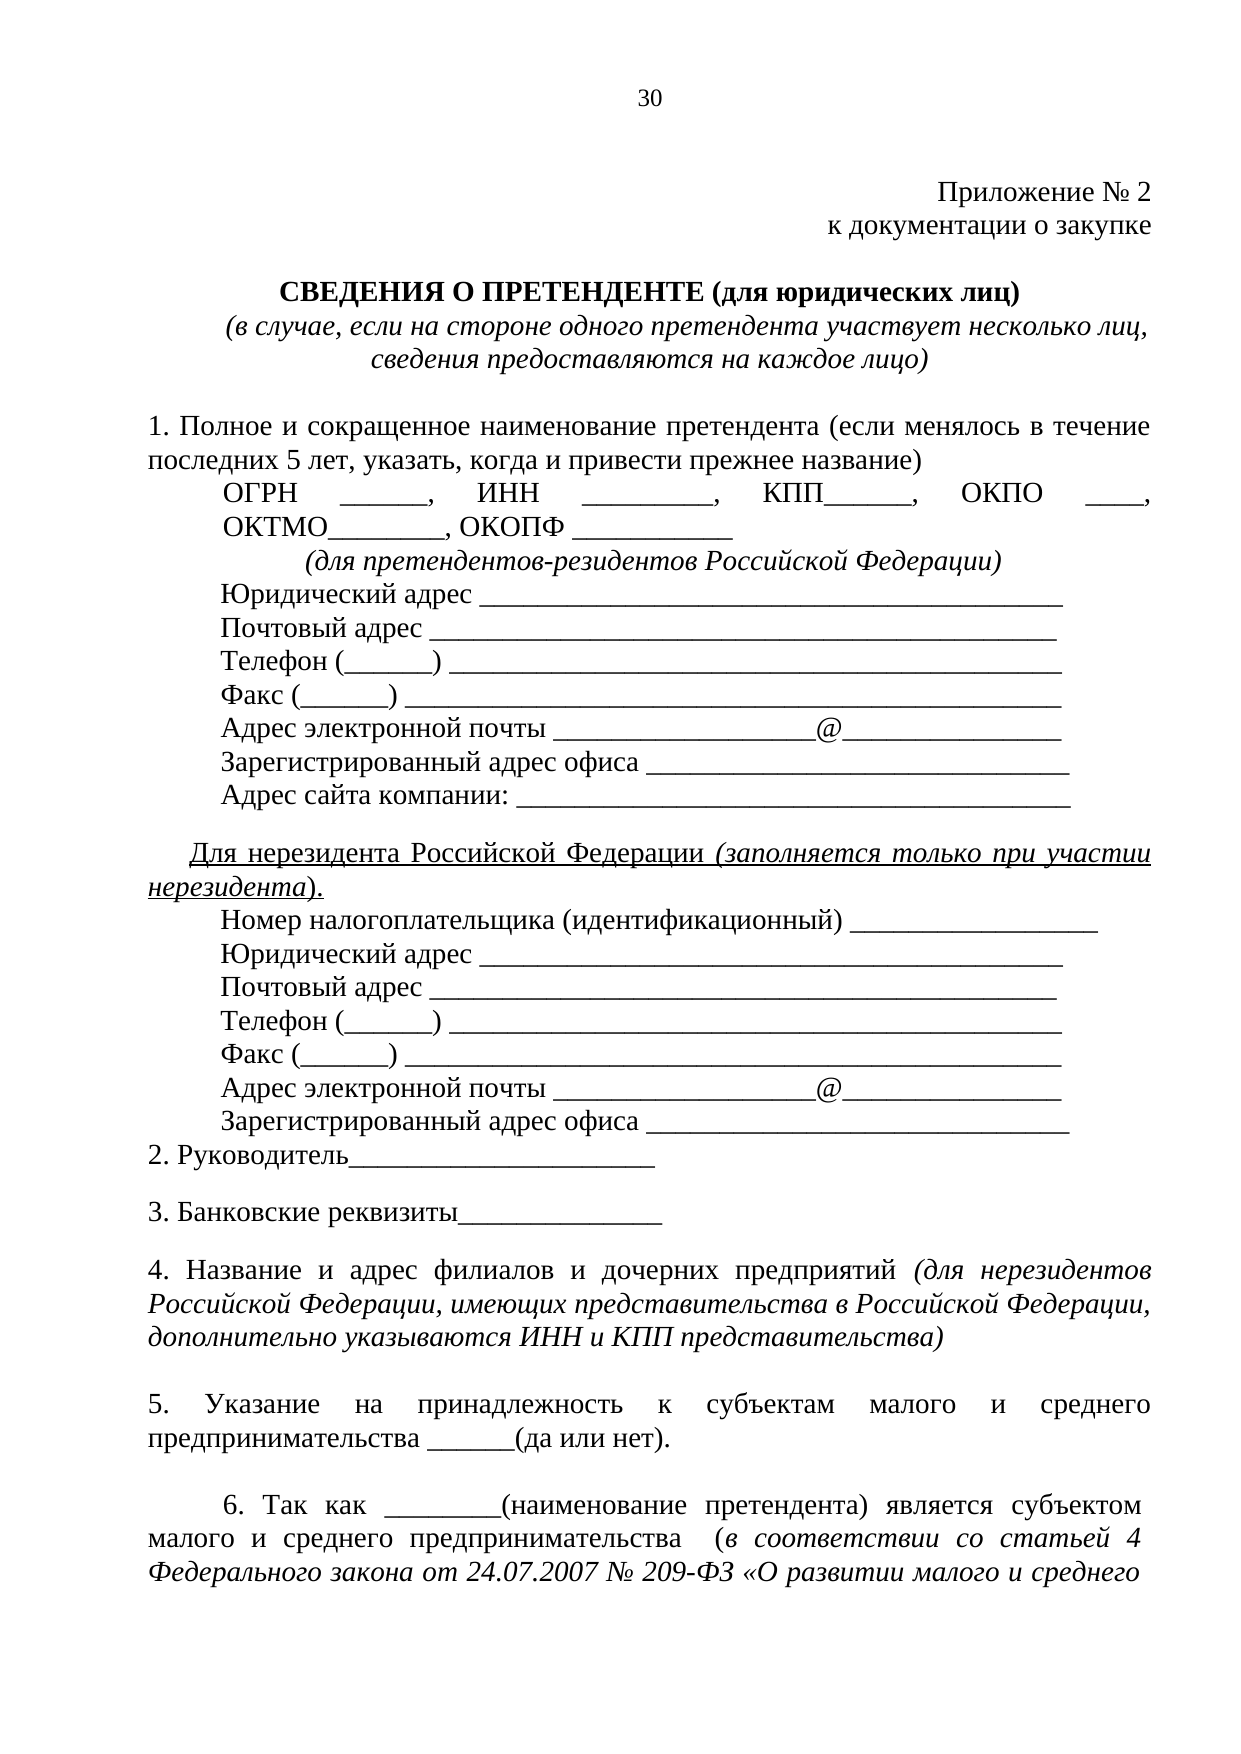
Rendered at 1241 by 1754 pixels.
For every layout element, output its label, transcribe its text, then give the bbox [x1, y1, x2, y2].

text Зарегистрированный адрес офиса _____________________________ [148, 1103, 1152, 1137]
text 3. Банковские реквизиты______________ [148, 1194, 1152, 1228]
text к документации о закупке [148, 207, 1152, 241]
text Почтовый адрес ___________________________________________ [148, 969, 1152, 1003]
text Телефон (______) __________________________________________ [148, 1003, 1152, 1036]
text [148, 1487, 1142, 1588]
text Телефон (______) __________________________________________ [148, 643, 1152, 677]
text СВЕДЕНИЯ О ПРЕТЕНДЕНТЕ (для юридических лиц) [148, 274, 1152, 308]
text Для нерезидента Российской Федерации (заполняется только при участии нерезидента). [148, 835, 1152, 902]
text 2. Руководитель_____________________ [148, 1137, 1152, 1171]
text Адрес электронной почты __________________@_______________ [148, 710, 1152, 744]
text Адрес сайта компании: ______________________________________ [148, 777, 1152, 811]
text Приложение № 2 [148, 174, 1152, 207]
text Адрес электронной почты __________________@_______________ [148, 1070, 1152, 1103]
text Факс (______) _____________________________________________ [148, 677, 1152, 710]
text 4. Название и адрес филиалов и дочерних предприятий (для нерезидентов Российской Федерации, имеющих представительства в Российской Федерации, дополнительно указываются ИНН и КПП представительства) [148, 1252, 1152, 1353]
text Почтовый адрес ___________________________________________ [148, 610, 1152, 643]
text Зарегистрированный адрес офиса _____________________________ [148, 744, 1152, 777]
text (в случае, если на стороне одного претендента участвует несколько лиц, сведения предоставляются на каждое лицо) [148, 308, 1152, 375]
text ОГРН ______, ИНН _________, КПП______, ОКПО ____, ОКТМО________, ОКОПФ ___________ [223, 476, 1152, 543]
text Номер налогоплательщика (идентификационный) _________________ [148, 902, 1152, 936]
text Юридический адрес ________________________________________ [148, 576, 1152, 610]
text Юридический адрес ________________________________________ [148, 936, 1152, 969]
text Факс (______) _____________________________________________ [148, 1036, 1152, 1070]
text (для претендентов-резидентов Российской Федерации) [148, 543, 1152, 576]
text 5. Указание на принадлежность к субъектам малого и среднего предпринимательства ______(да или нет). [148, 1386, 1152, 1453]
text 1. Полное и сокращенное наименование претендента (если менялось в течение последних 5 лет, указать, когда и привести прежнее название) [148, 408, 1152, 476]
